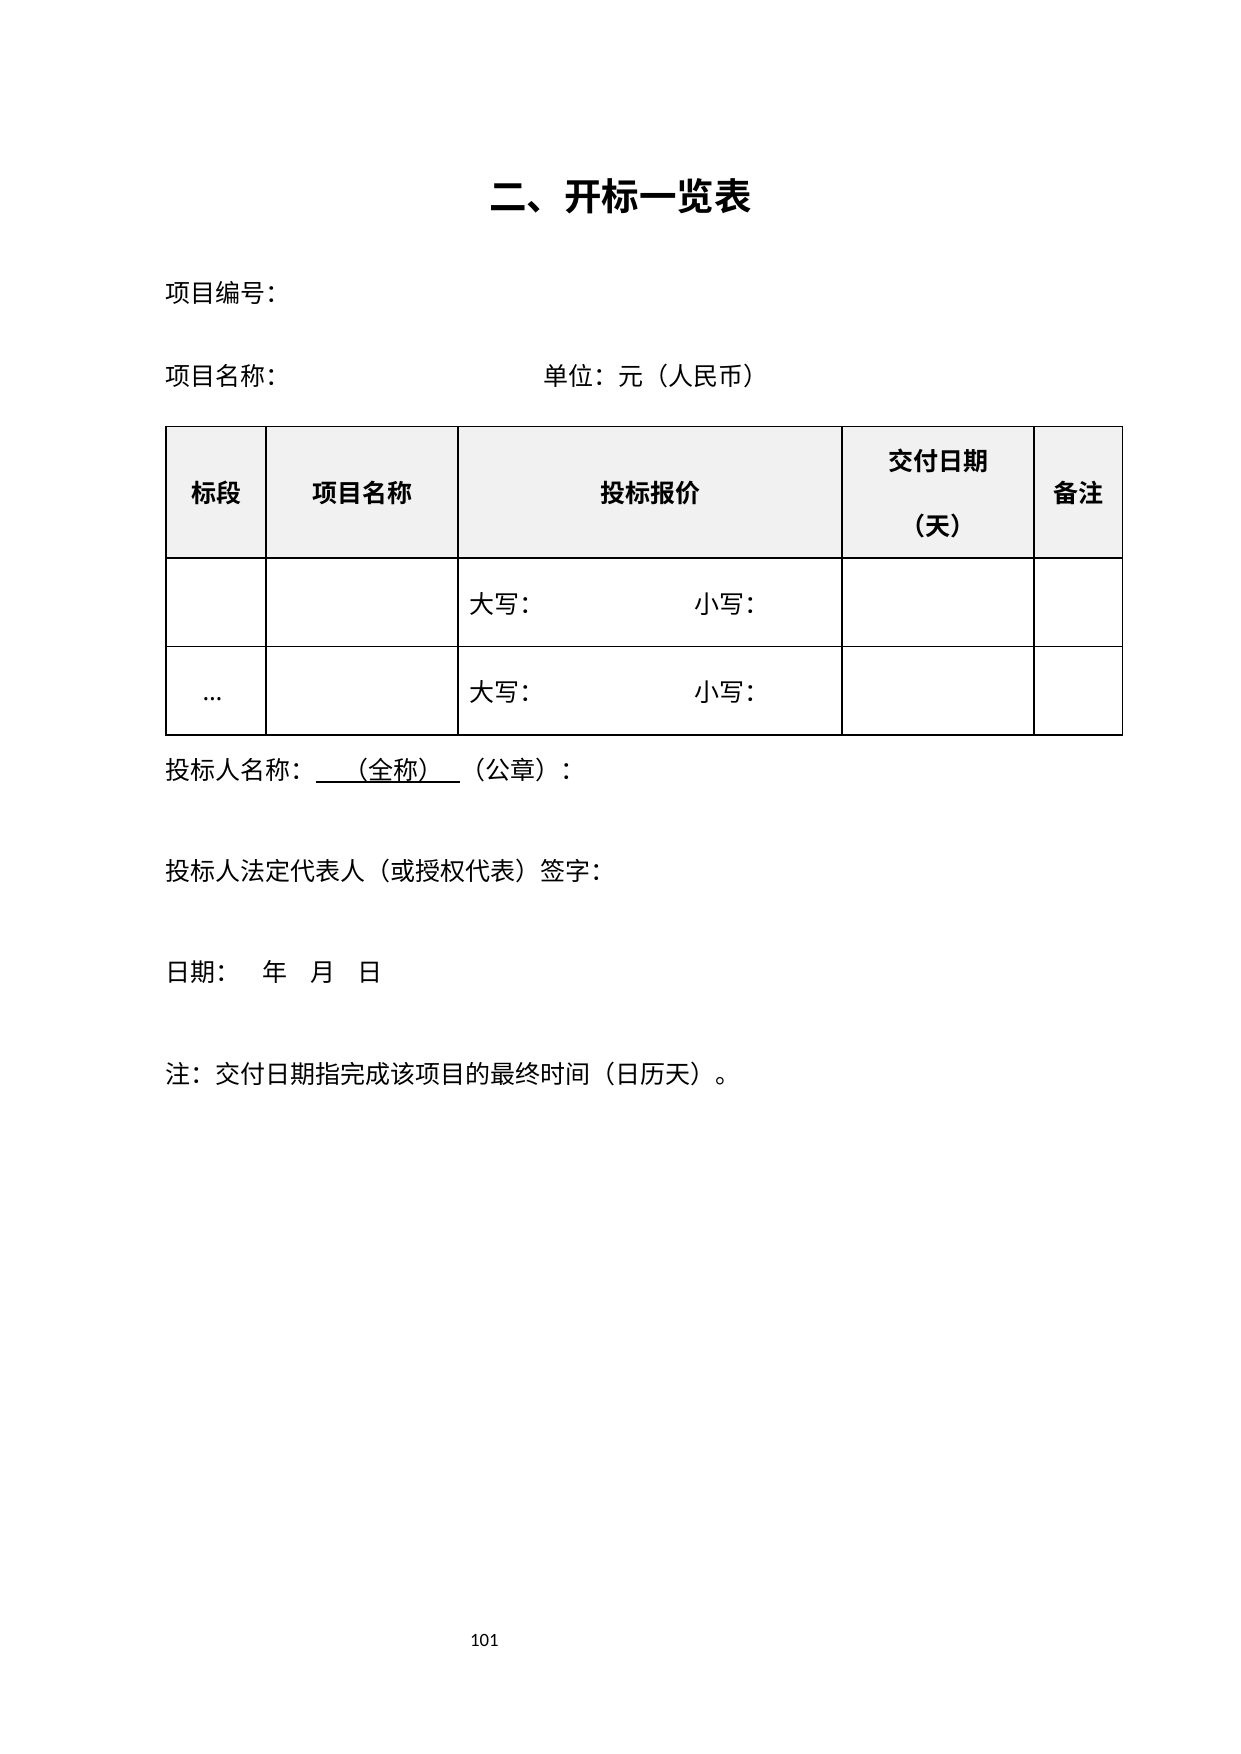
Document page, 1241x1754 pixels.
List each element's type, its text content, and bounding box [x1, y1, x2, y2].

text 投标人法定代表人（或授权代表）签字： [165, 837, 1075, 902]
table_cell [267, 647, 457, 734]
table_cell [843, 559, 1033, 646]
table_cell [1035, 647, 1122, 734]
table_header 项目名称 [267, 427, 457, 557]
table_header 交付日期（天） [843, 427, 1033, 557]
table_cell [167, 559, 265, 646]
table_header 备注 [1035, 427, 1122, 557]
table_cell [267, 559, 457, 646]
table_cell [843, 647, 1033, 734]
table_cell 大写： 小写： [459, 647, 841, 734]
text 项目编号： [165, 259, 1075, 324]
text 投标人名称： （全称） （公章）： [165, 736, 1075, 801]
table_cell 大写： 小写： [459, 559, 841, 646]
table_header 标段 [167, 427, 265, 557]
text 项目名称： 单位：元（人民币） [165, 342, 1075, 407]
text 注：交付日期指完成该项目的最终时间（日历天）。 [165, 1040, 1075, 1105]
text 日期： 年 月 日 [165, 938, 1075, 1003]
table_cell … [167, 647, 265, 734]
table_cell [1035, 559, 1122, 646]
text 二、开标一览表 [165, 162, 1075, 227]
table_header 投标报价 [459, 427, 841, 557]
